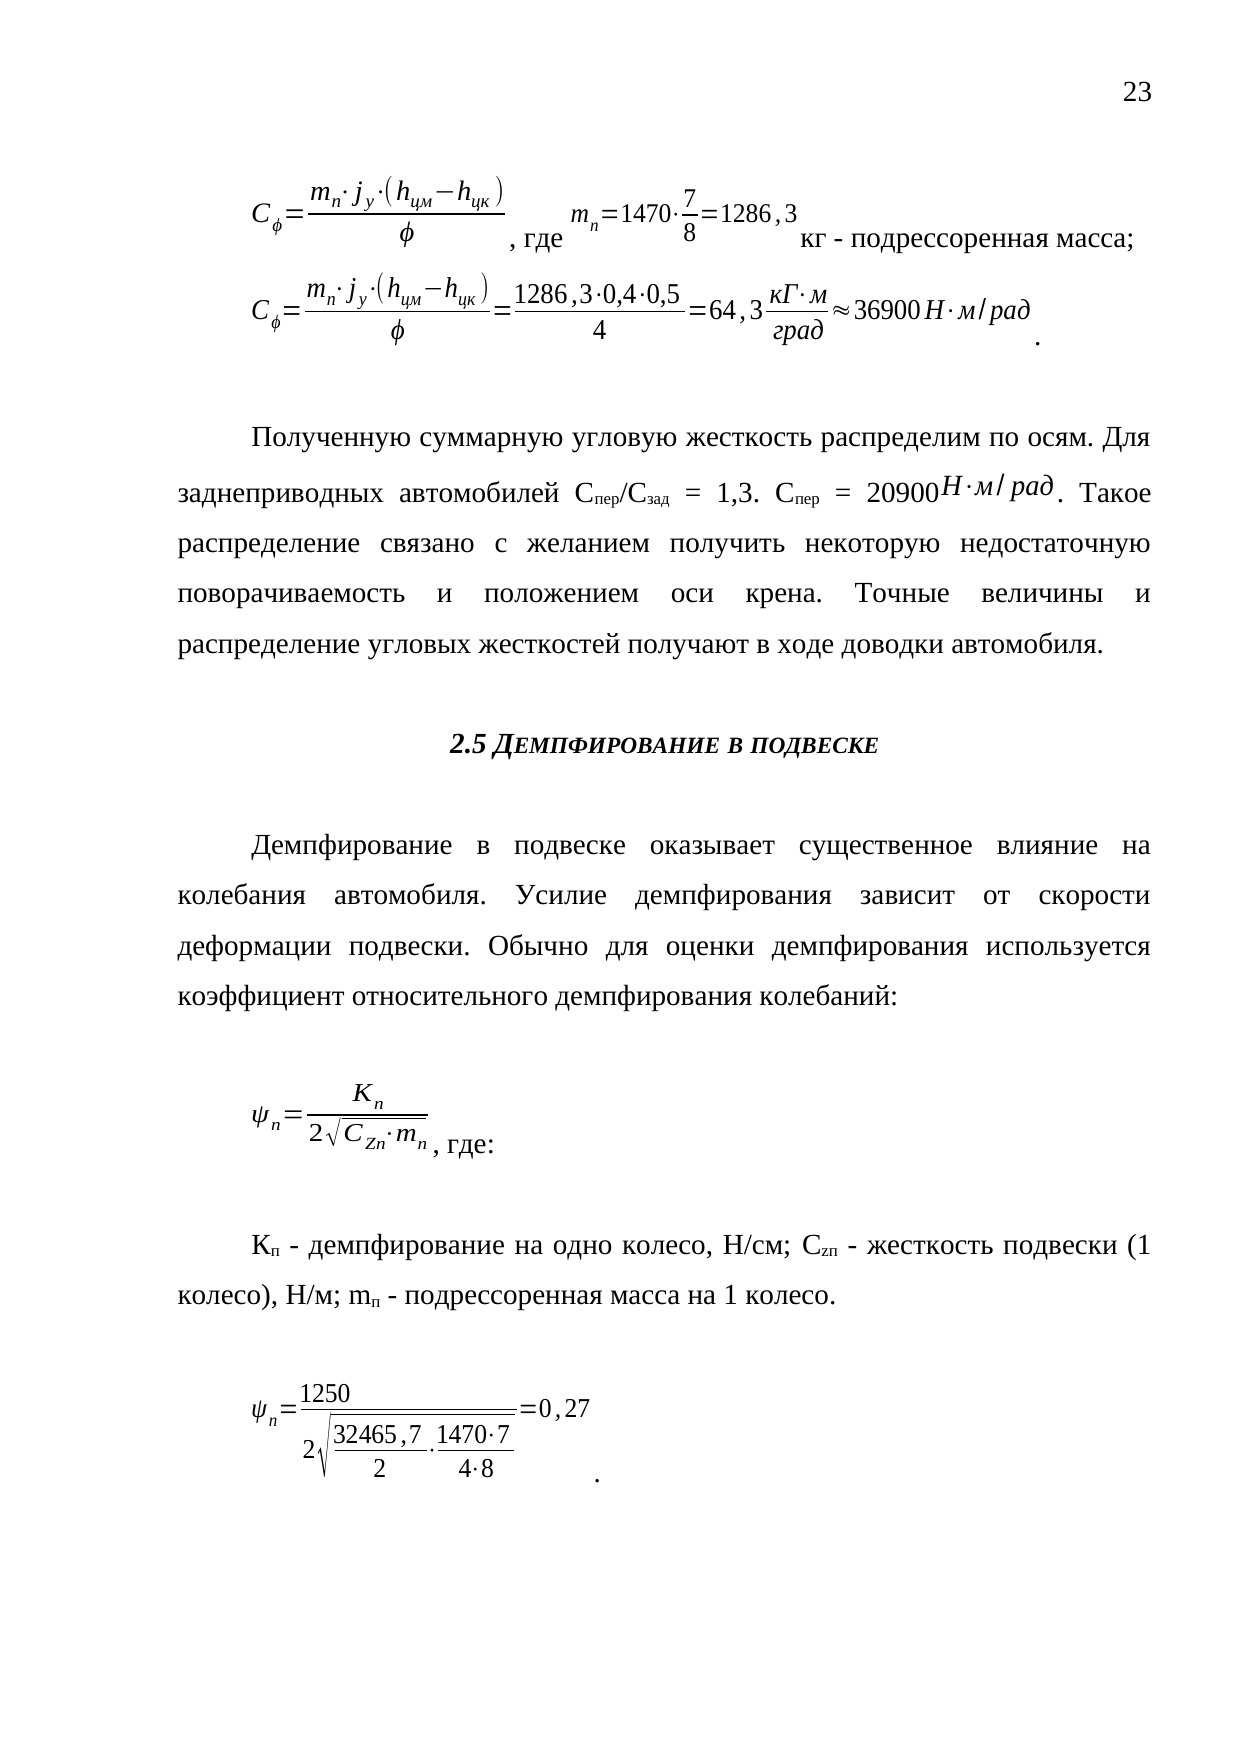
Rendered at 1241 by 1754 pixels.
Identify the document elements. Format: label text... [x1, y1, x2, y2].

text Полученную суммарную угловую жесткость распределим по осям. Для заднеприводных автомобилей Спер/Сзад = 1,3. Спер = 20900. Такое распределение связано с желанием получить некоторую недостаточную поворачиваемость и положением оси крена. Точные величины и распределение угловых жесткостей получают в ходе доводки автомобиля. [177, 419, 1152, 659]
text , где кг - подрессоренная масса; [177, 174, 1152, 254]
text . [177, 271, 1152, 352]
text Кп - демпфирование на одно колесо, Н/см; Czп - жесткость подвески (1 колесо), Н/м; mп - подрессоренная масса на 1 колесо. [177, 1227, 1152, 1311]
text . [177, 1378, 1152, 1489]
text , где: [177, 1079, 1152, 1160]
text Демпфирование в подвеске оказывает существенное влияние на колебания автомобиля. Усилие демпфирования зависит от скорости деформации подвески. Обычно для оценки демпфирования используется коэффициент относительного демпфирования колебаний: [177, 827, 1152, 1012]
subtitle 2.5 Демпфирование в подвеске [177, 727, 1152, 760]
